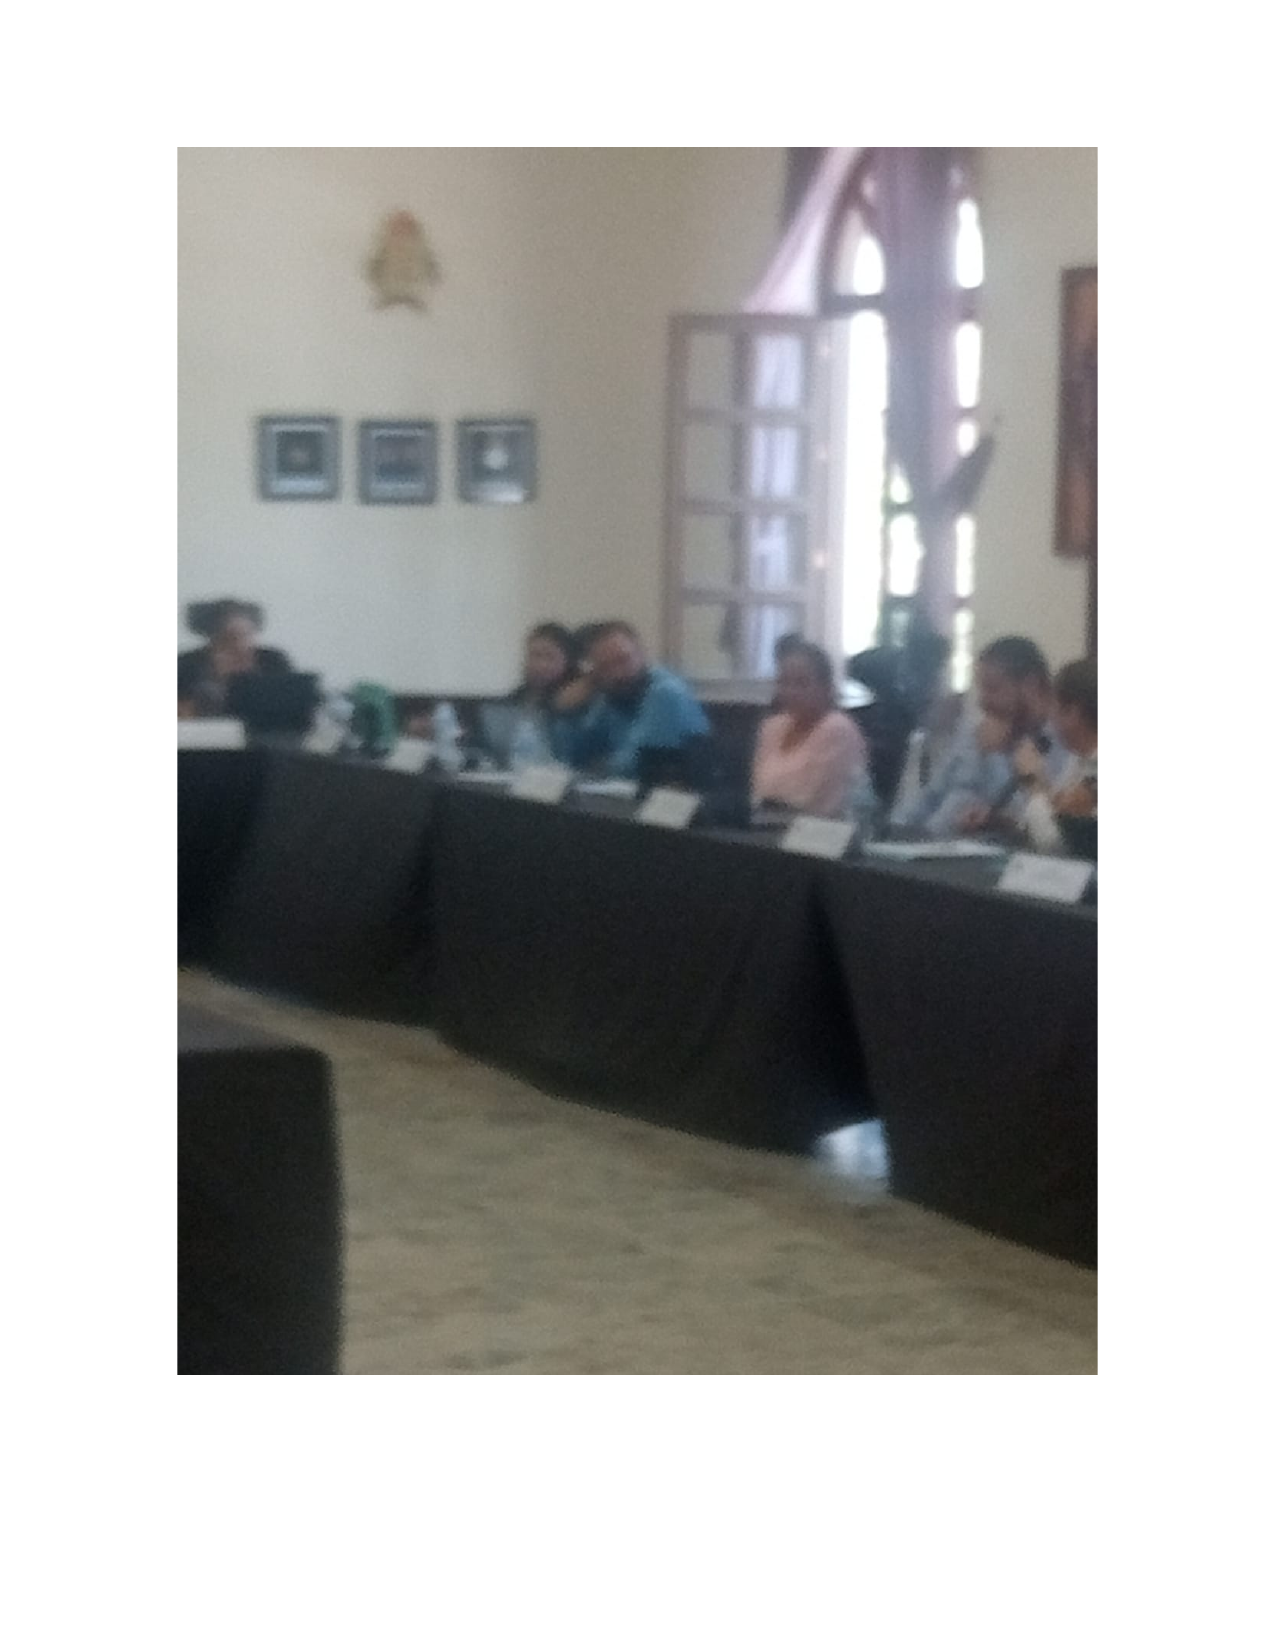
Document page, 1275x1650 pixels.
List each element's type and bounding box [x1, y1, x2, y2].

picture [177, 147, 1098, 1375]
